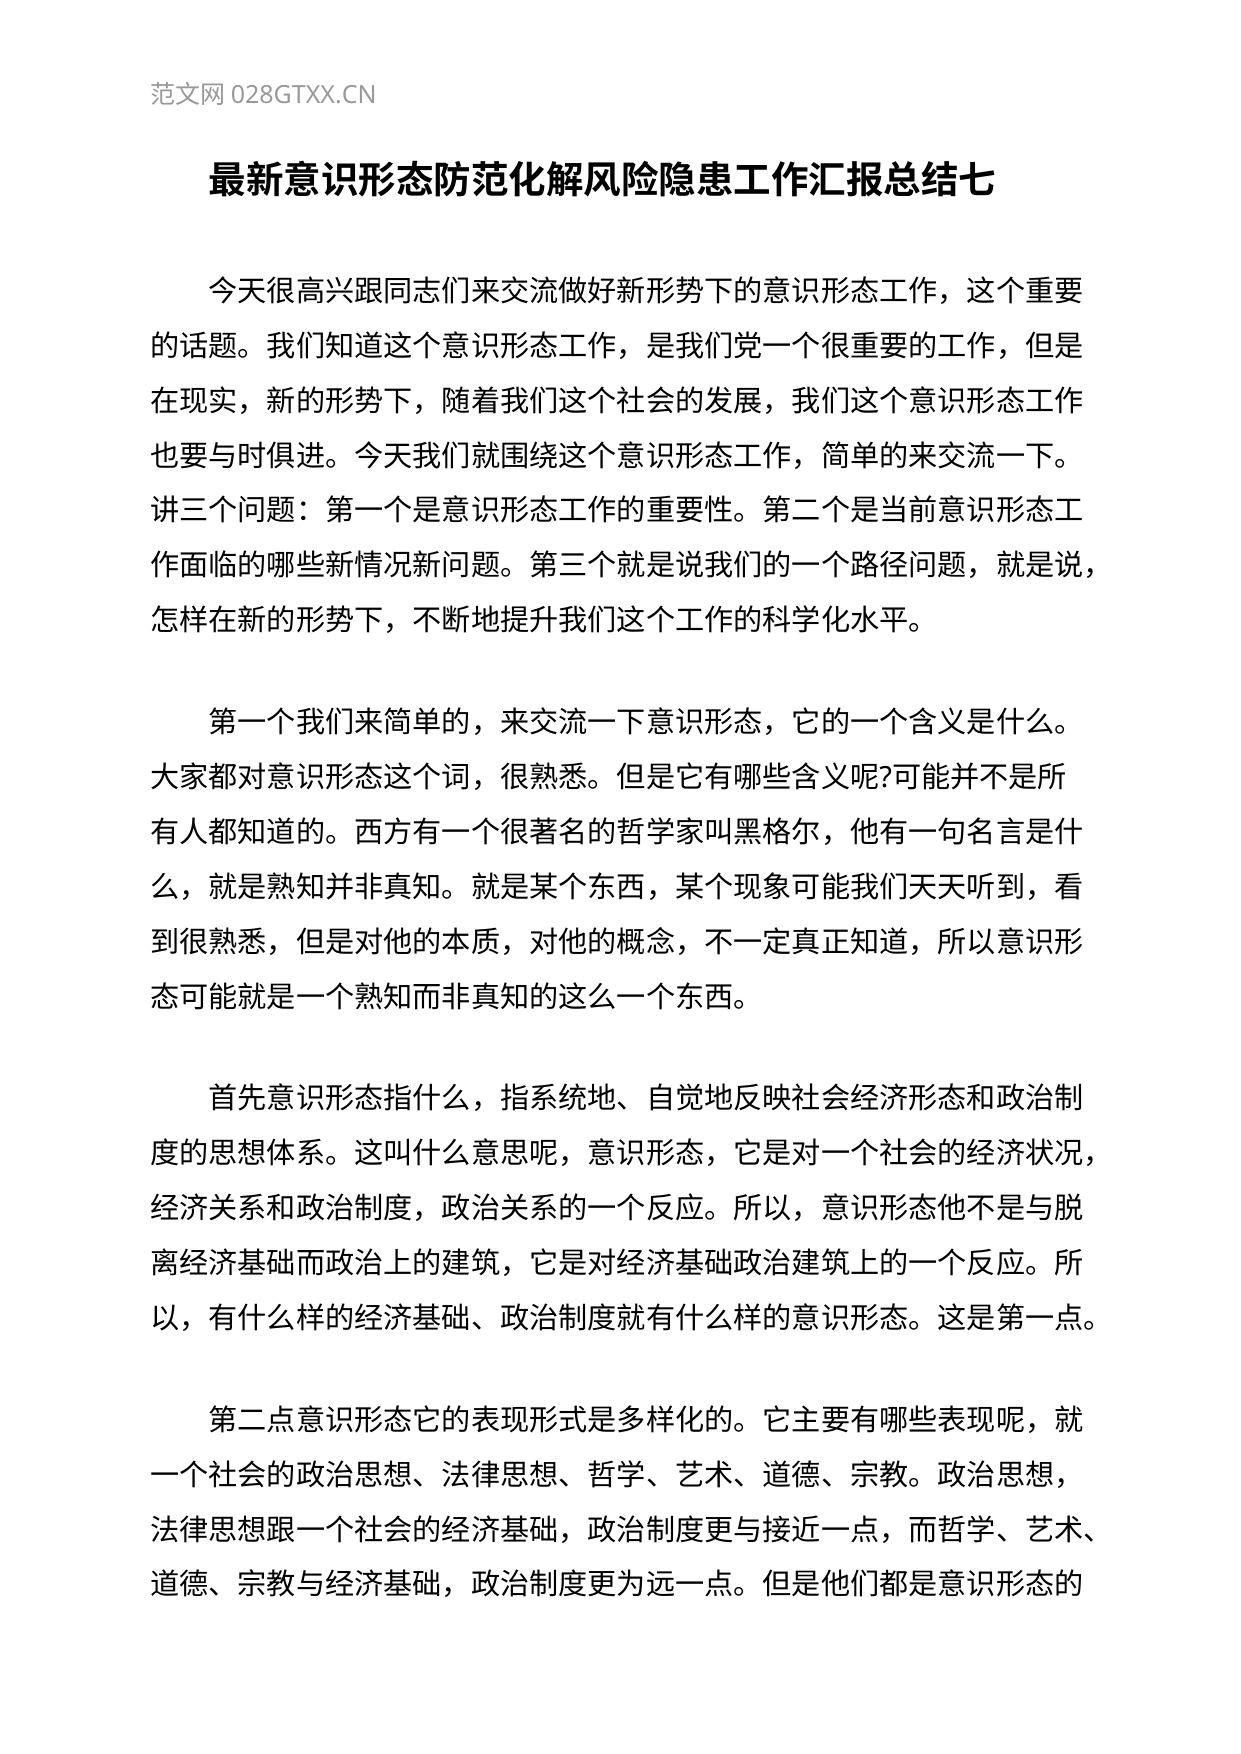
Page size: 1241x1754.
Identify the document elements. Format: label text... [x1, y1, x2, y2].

text 首先意识形态指什么，指系统地、自觉地反映社会经济形态和政治制度的思想体系。这叫什么意思呢，意识形态，它是对一个社会的经济状况，经济关系和政治制度，政治关系的一个反应。所以，意识形态他不是与脱离经济基础而政治上的建筑，它是对经济基础政治建筑上的一个反应。所以，有什么样的经济基础、政治制度就有什么样的意识形态。这是第一点。 [150, 1075, 1090, 1337]
text 第一个我们来简单的，来交流一下意识形态，它的一个含义是什么。大家都对意识形态这个词，很熟悉。但是它有哪些含义呢?可能并不是所有人都知道的。西方有一个很著名的哲学家叫黑格尔，他有一句名言是什么，就是熟知并非真知。就是某个东西，某个现象可能我们天天听到，看到很熟悉，但是对他的本质，对他的概念，不一定真正知道，所以意识形态可能就是一个熟知而非真知的这么一个东西。 [150, 698, 1090, 1015]
text 最新意识形态防范化解风险隐患工作汇报总结七 [150, 150, 1090, 204]
text 今天很高兴跟同志们来交流做好新形势下的意识形态工作，这个重要的话题。我们知道这个意识形态工作，是我们党一个很重要的工作，但是在现实，新的形势下，随着我们这个社会的发展，我们这个意识形态工作也要与时俱进。今天我们就围绕这个意识形态工作，简单的来交流一下。讲三个问题：第一个是意识形态工作的重要性。第二个是当前意识形态工作面临的哪些新情况新问题。第三个就是说我们的一个路径问题，就是说，怎样在新的形势下，不断地提升我们这个工作的科学化水平。 [150, 267, 1090, 639]
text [150, 1396, 1090, 1603]
